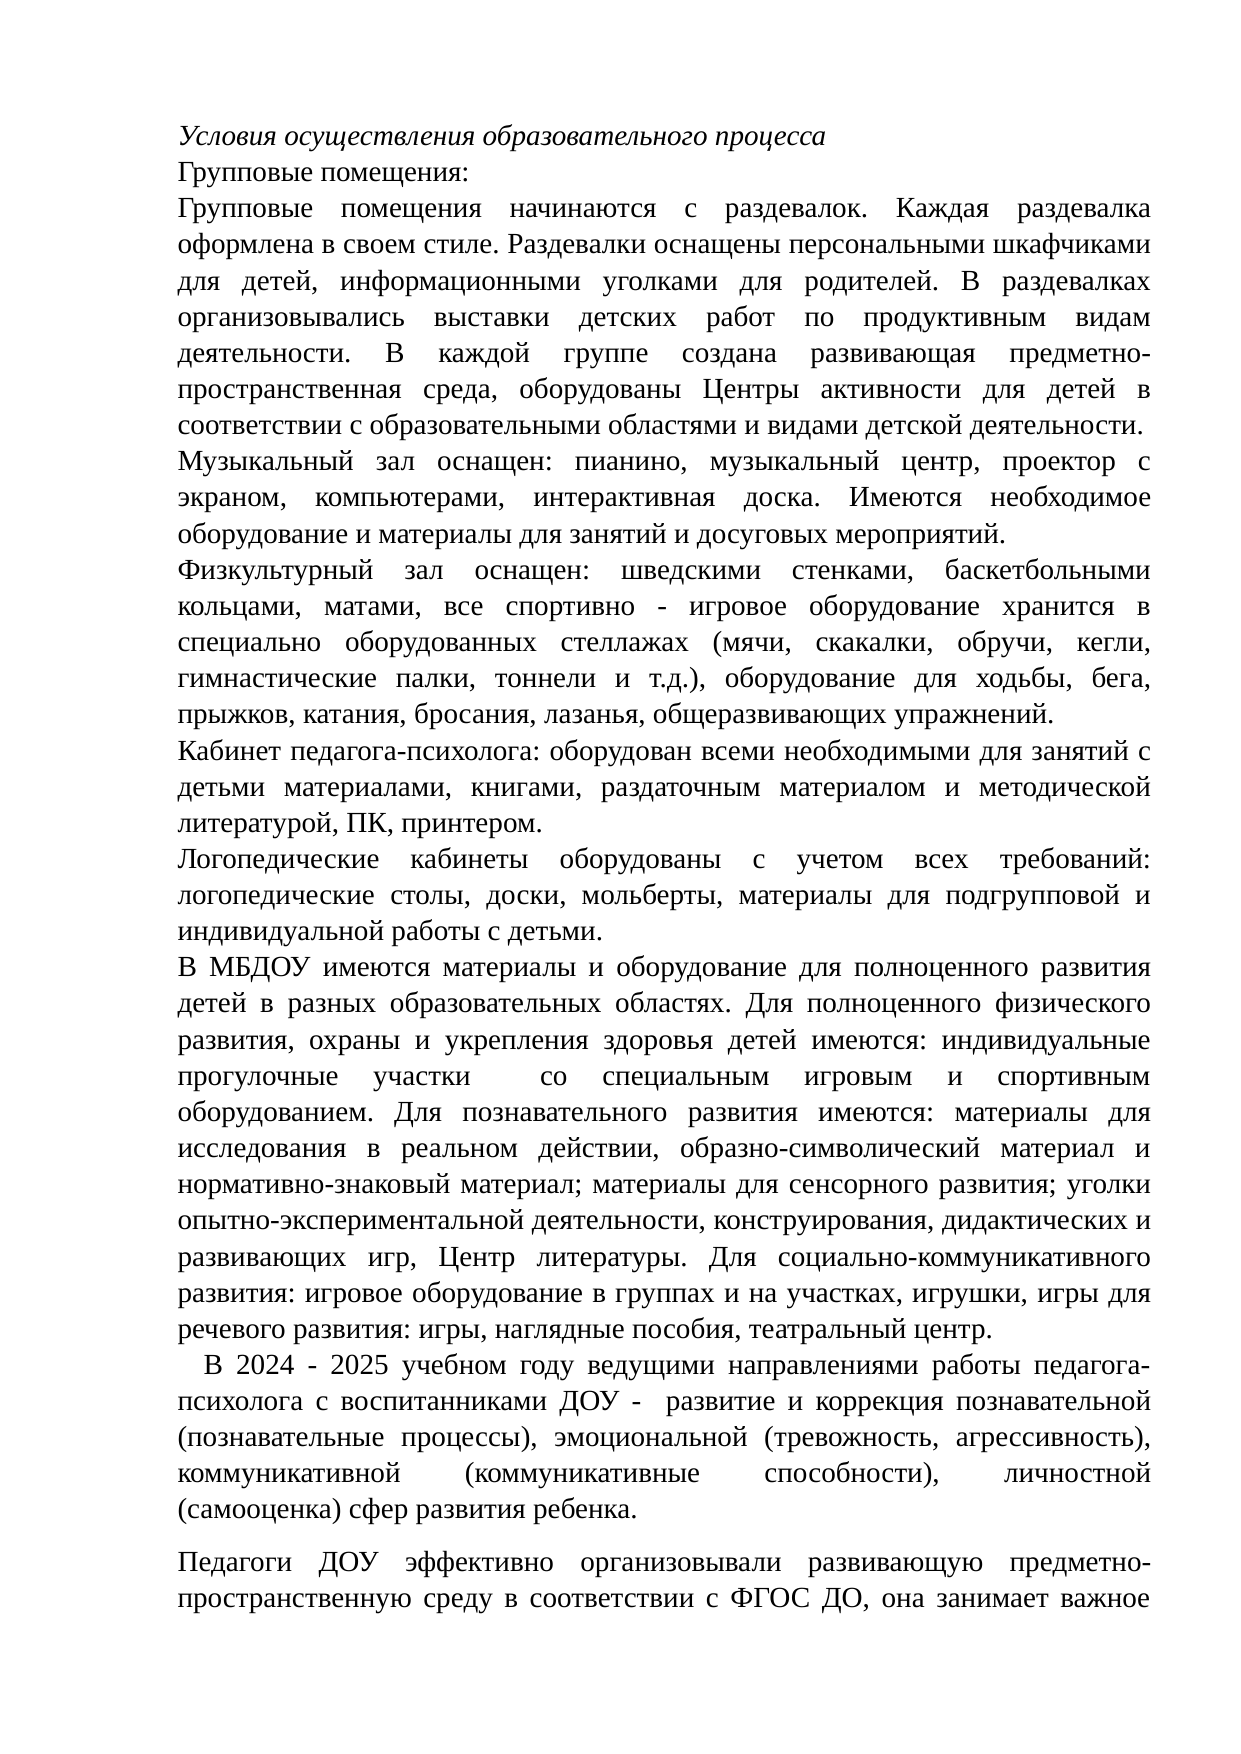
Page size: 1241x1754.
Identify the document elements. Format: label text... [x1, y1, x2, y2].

text В МБДОУ имеются материалы и оборудование для полноценного развития детей в разных образовательных областях. Для полноценного физического развития, охраны и укрепления здоровья детей имеются: индивидуальные прогулочные участки со специальным игровым и спортивным оборудованием. Для познавательного развития имеются: материалы для исследования в реальном действии, образно-символический материал и нормативно-знаковый материал; материалы для сенсорного развития; уголки опытно-экспериментальной деятельности, конструирования, дидактических и развивающих игр, Центр литературы. Для социально-коммуникативного развития: игровое оборудование в группах и на участках, игрушки, игры для речевого развития: игры, наглядные пособия, театральный центр. [177, 949, 1152, 1344]
text Условия осуществления образовательного процесса [177, 118, 1152, 152]
text Музыкальный зал оснащен: пианино, музыкальный центр, проектор с экраном, компьютерами, интерактивная доска. Имеются необходимое оборудование и материалы для занятий и досуговых мероприятий. [177, 443, 1152, 549]
text В 2024 - 2025 учебном году ведущими направлениями работы педагога- психолога с воспитанниками ДОУ - развитие и коррекция познавательной (познавательные процессы), эмоциональной (тревожность, агрессивность), коммуникативной (коммуникативные способности), личностной (самооценка) сфер развития ребенка. [177, 1347, 1152, 1525]
text Физкультурный зал оснащен: шведскими стенками, баскетбольными кольцами, матами, все спортивно - игровое оборудование хранится в специально оборудованных стеллажах (мячи, скакалки, обручи, кегли, гимнастические палки, тоннели и т.д.), оборудование для ходьбы, бега, прыжков, катания, бросания, лазанья, общеразвивающих упражнений. [177, 552, 1152, 730]
text Групповые помещения начинаются с раздевалок. Каждая раздевалка оформлена в своем стиле. Раздевалки оснащены персональными шкафчиками для детей, информационными уголками для родителей. В раздевалках организовывались выставки детских работ по продуктивным видам деятельности. В каждой группе создана развивающая предметно-пространственная среда, оборудованы Центры активности для детей в соответствии с образовательными областями и видами детской деятельности. [177, 190, 1152, 441]
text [177, 1544, 1152, 1614]
text Кабинет педагога-психолога: оборудован всеми необходимыми для занятий с детьми материалами, книгами, раздаточным материалом и методической литературой, ПК, принтером. [177, 733, 1152, 838]
text Логопедические кабинеты оборудованы с учетом всех требований: логопедические столы, доски, мольберты, материалы для подгрупповой и индивидуальной работы с детьми. [177, 841, 1152, 947]
text Групповые помещения: [177, 154, 1152, 188]
